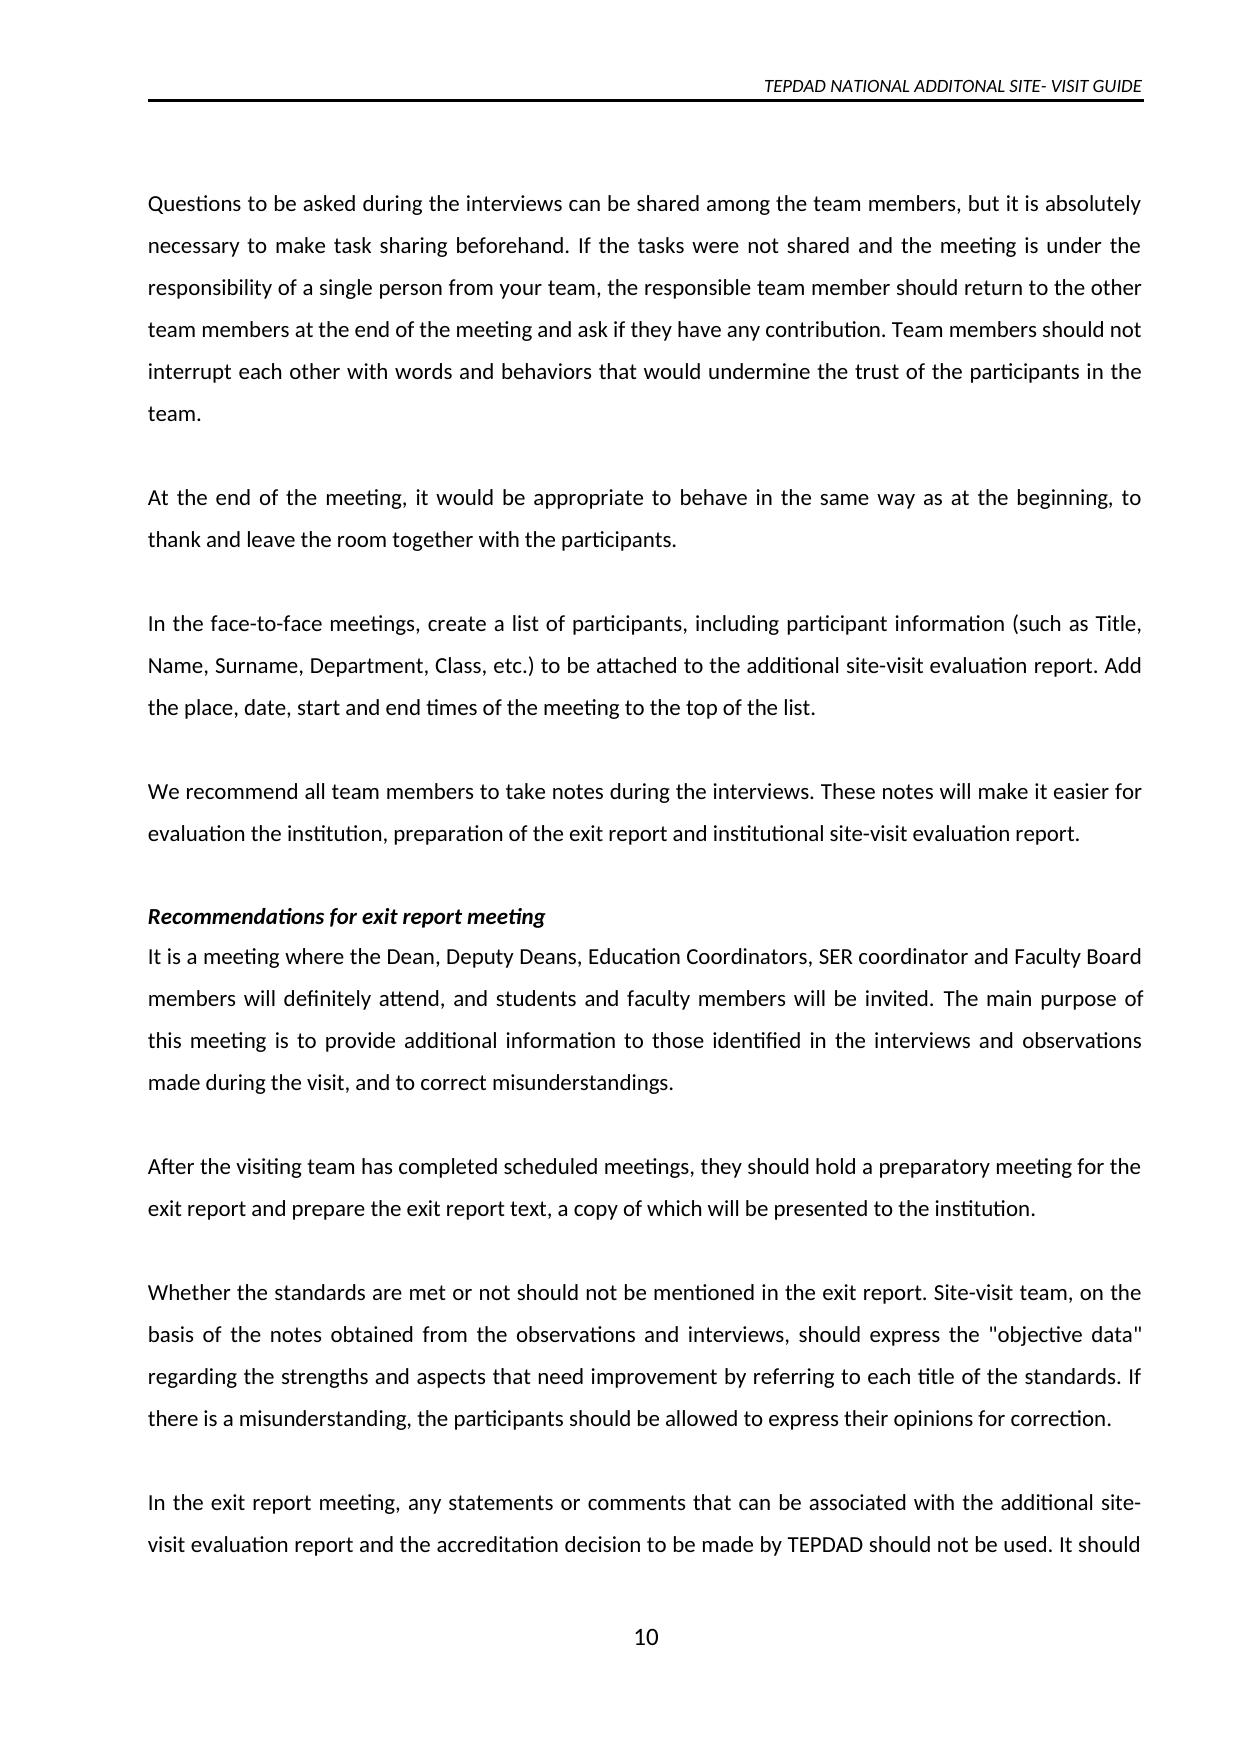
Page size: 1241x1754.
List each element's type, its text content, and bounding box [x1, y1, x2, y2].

text In the face-to-face meetings, create a list of participants, including participant information (such as Title, Name, Surname, Department, Class, etc.) to be attached to the additional site-visit evaluation report. Add the place, date, start and end times of the meeting to the top of the list. [148, 609, 1144, 721]
text We recommend all team members to take notes during the interviews. These notes will make it easier for evaluation the institution, preparation of the exit report and institutional site-visit evaluation report. [148, 777, 1144, 847]
text It is a meeting where the Dean, Deputy Deans, Education Coordinators, SER coordinator and Faculty Board members will definitely attend, and students and faculty members will be invited. The main purpose of this meeting is to provide additional information to those identified in the interviews and observations made during the visit, and to correct misunderstandings. [148, 942, 1144, 1096]
text Whether the standards are met or not should not be mentioned in the exit report. Site-visit team, on the basis of the notes obtained from the observations and interviews, should express the "objective data" regarding the strengths and aspects that need improvement by referring to each title of the standards. If there is a misunderstanding, the participants should be allowed to express their opinions for correction. [148, 1278, 1144, 1432]
text After the visiting team has completed scheduled meetings, they should hold a preparatory meeting for the exit report and prepare the exit report text, a copy of which will be presented to the institution. [148, 1152, 1144, 1222]
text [148, 1488, 1144, 1558]
text Questions to be asked during the interviews can be shared among the team members, but it is absolutely necessary to make task sharing beforehand. If the tasks were not shared and the meeting is under the responsibility of a single person from your team, the responsible team member should return to the other team members at the end of the meeting and ask if they have any contribution. Team members should not interrupt each other with words and behaviors that would undermine the trust of the participants in the team. [148, 189, 1144, 427]
text At the end of the meeting, it would be appropriate to behave in the same way as at the beginning, to thank and leave the room together with the participants. [148, 483, 1144, 553]
subtitle Recommendations for exit report meeting [148, 902, 1144, 930]
